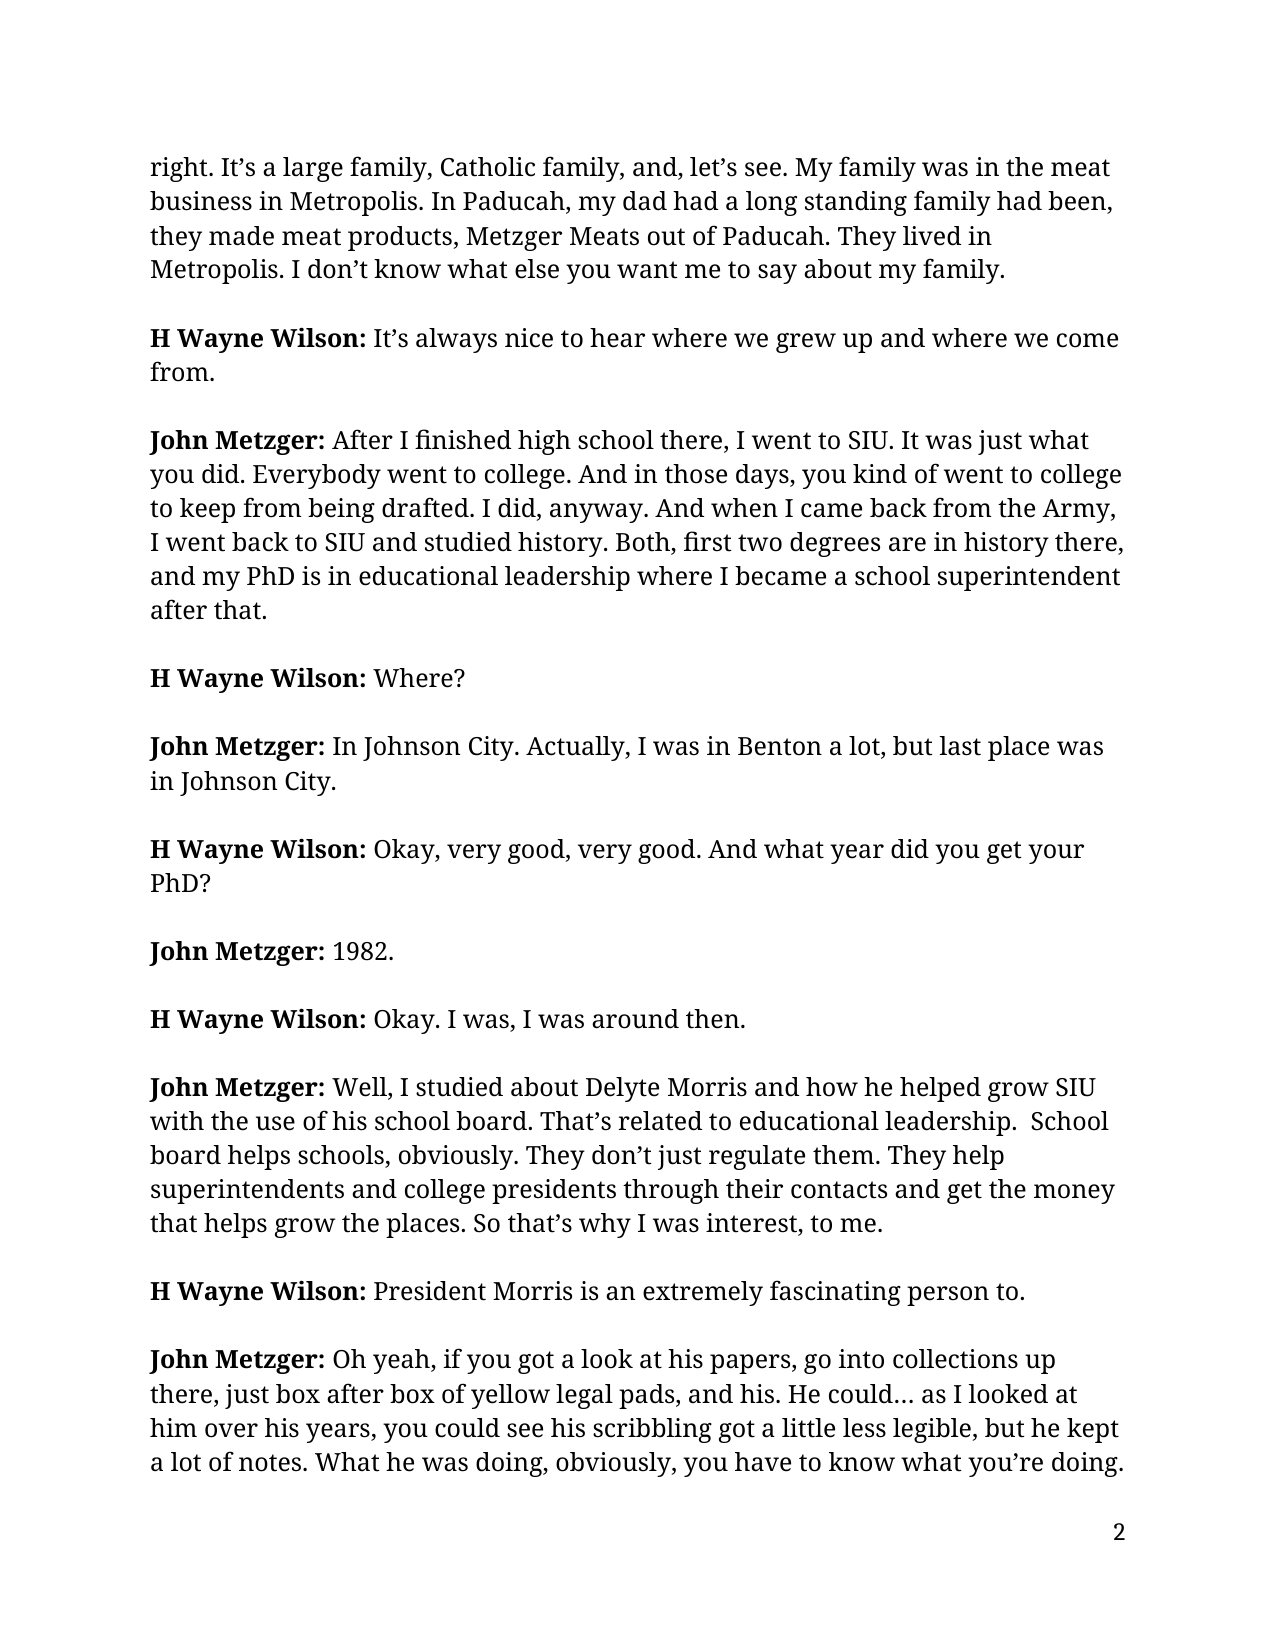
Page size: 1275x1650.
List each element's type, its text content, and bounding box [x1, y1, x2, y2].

text H Wayne Wilson: Where? [150, 661, 1125, 695]
text John Metzger: Well, I studied about Delyte Morris and how he helped grow SIU with the use of his school board. That’s related to educational leadership. School board helps schools, obviously. They don’t just regulate them. They help superintendents and college presidents through their contacts and get the money that helps grow the places. So that’s why I was interest, to me. [150, 1070, 1125, 1240]
text H Wayne Wilson: President Morris is an extremely fascinating person to. [150, 1274, 1125, 1308]
text H Wayne Wilson: Okay, very good, very good. And what year did you get your PhD? [150, 831, 1125, 899]
text John Metzger: After I finished high school there, I went to SIU. It was just what you did. Everybody went to college. And in those days, you kind of went to college to keep from being drafted. I did, anyway. And when I came back from the Army, I went back to SIU and studied history. Both, first two degrees are in history there, and my PhD is in educational leadership where I became a school superintendent after that. [150, 422, 1125, 627]
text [150, 1342, 1125, 1478]
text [150, 150, 1125, 286]
text H Wayne Wilson: It’s always nice to hear where we grew up and where we come from. [150, 320, 1125, 388]
text H Wayne Wilson: Okay. I was, I was around then. [150, 1002, 1125, 1036]
text John Metzger: 1982. [150, 933, 1125, 967]
text John Metzger: In Johnson City. Actually, I was in Benton a lot, but last place was in Johnson City. [150, 729, 1125, 797]
